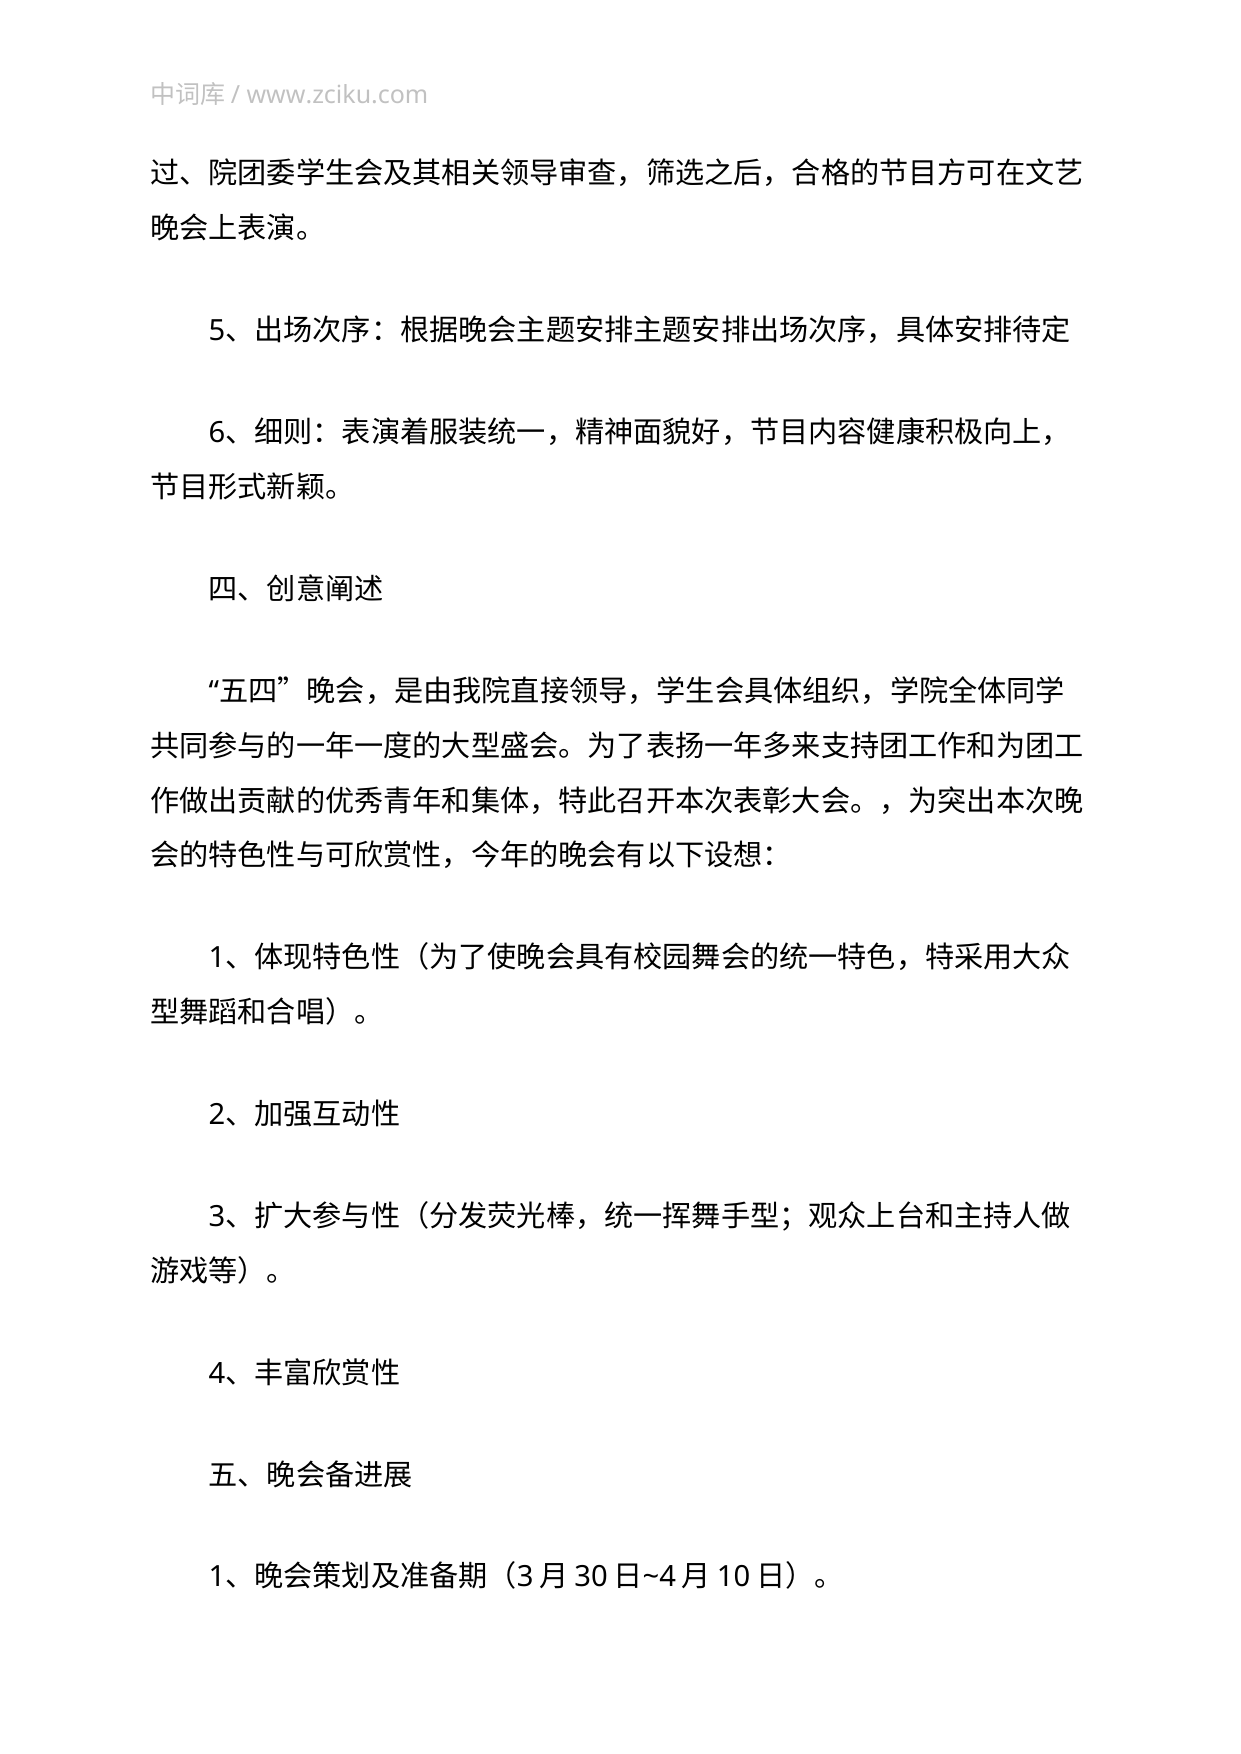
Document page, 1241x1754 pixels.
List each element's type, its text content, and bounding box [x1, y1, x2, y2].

text 1、体现特色性（为了使晚会具有校园舞会的统一特色，特采用大众型舞蹈和合唱）。 [150, 934, 1090, 1031]
text 五、晚会备进展 [150, 1451, 1090, 1493]
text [150, 150, 1090, 247]
text 1、晚会策划及准备期（3月30日~4月10日）。 [150, 1553, 1090, 1595]
text 4、丰富欣赏性 [150, 1349, 1090, 1392]
text 5、出场次序：根据晚会主题安排主题安排出场次序，具体安排待定 [150, 307, 1090, 349]
text 2、加强互动性 [150, 1091, 1090, 1133]
text “五四”晚会，是由我院直接领导，学生会具体组织，学院全体同学共同参与的一年一度的大型盛会。为了表扬一年多来支持团工作和为团工作做出贡献的优秀青年和集体，特此召开本次表彰大会。，为突出本次晚会的特色性与可欣赏性，今年的晚会有以下设想： [150, 667, 1090, 874]
text 3、扩大参与性（分发荧光棒，统一挥舞手型；观众上台和主持人做游戏等）。 [150, 1192, 1090, 1290]
text 6、细则：表演着服装统一，精神面貌好，节目内容健康积极向上，节目形式新颖。 [150, 409, 1090, 506]
text 四、创意阐述 [150, 565, 1090, 608]
